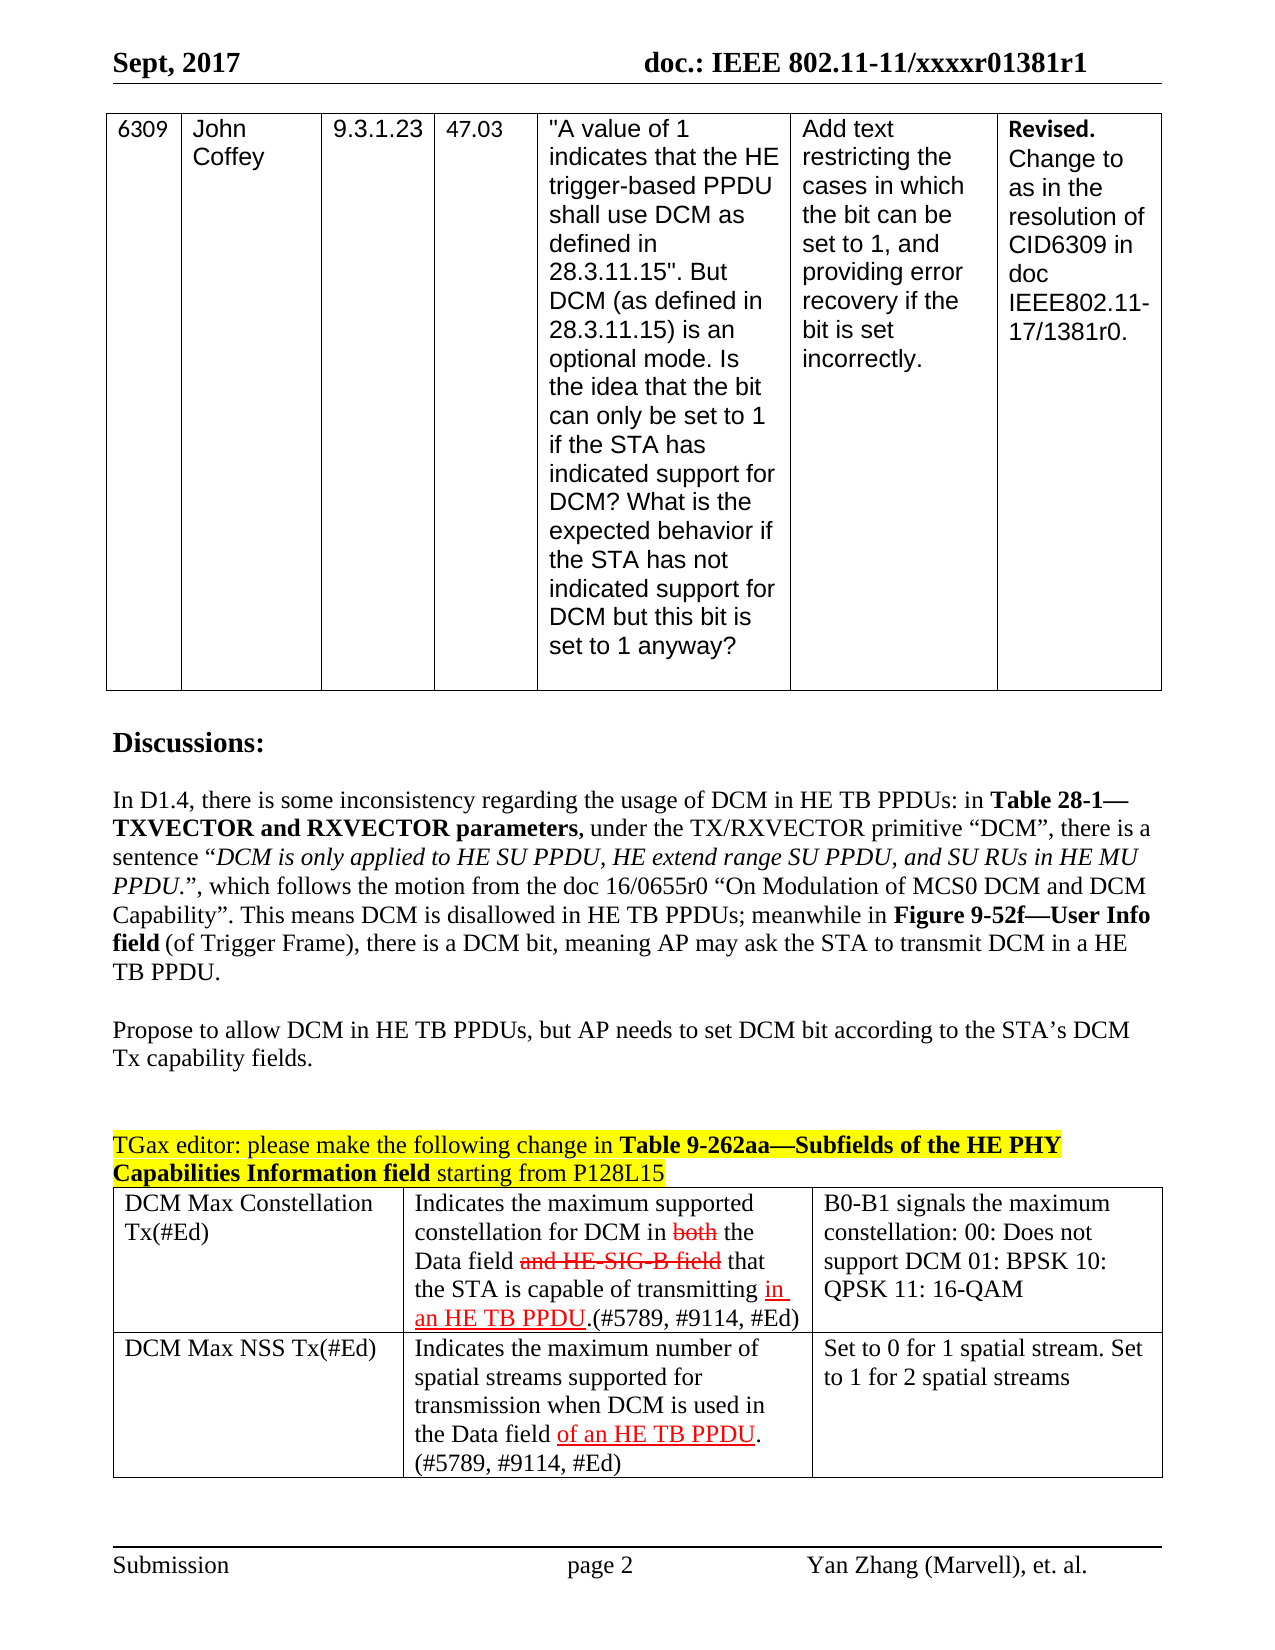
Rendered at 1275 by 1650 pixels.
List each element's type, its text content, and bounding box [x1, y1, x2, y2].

table_header DCM Max Constellation Tx(#Ed) [114, 1188, 403, 1332]
text Discussions: [112, 725, 1162, 758]
table_header B0-B1 signals the maximum constellation: 00: Does not support DCM 01: BPSK 10: QPSK 11: 16-QAM [813, 1188, 1162, 1332]
table_header 9.3.1.23 [322, 114, 434, 690]
text In D1.4, there is some inconsistency regarding the usage of DCM in HE TB PPDUs: in Table 28-1—TXVECTOR and RXVECTOR parameters, under the TX/RXVECTOR primitive “DCM”, there is a sentence “DCM is only applied to HE SU PPDU, HE extend range SU PPDU, and SU RUs in HE MU PPDU.”, which follows the motion from the doc 16/0655r0 “On Modulation of MCS0 DCM and DCM Capability”. This means DCM is disallowed in HE TB PPDUs; meanwhile in Figure 9-52f—User Info field (of Trigger Frame), there is a DCM bit, meaning AP may ask the STA to transmit DCM in a HE TB PPDU. [112, 785, 1162, 986]
text Propose to allow DCM in HE TB PPDUs, but AP needs to set DCM bit according to the STA’s DCM Tx capability fields. [112, 1015, 1162, 1072]
table_header 6309 [107, 114, 181, 690]
table_cell DCM Max NSS Tx(#Ed) [114, 1333, 403, 1477]
table_header Revised. Change to as in the resolution of CID6309 in doc IEEE802.11-17/1381r0. [998, 114, 1161, 690]
table_cell Indicates the maximum number of spatial streams supported for transmission when DCM is used in the Data field of an HE TB PPDU.(#5789, #9114, #Ed) [404, 1333, 812, 1477]
table_header Add text restricting the cases in which the bit can be set to 1, and providing error recovery if the bit is set incorrectly. [791, 114, 997, 690]
table_cell Set to 0 for 1 spatial stream. Set to 1 for 2 spatial streams [813, 1333, 1162, 1477]
text TGax editor: please make the following change in Table 9-262aa—Subfields of the HE PHY Capabilities Information field starting from P128L15 [112, 1130, 1162, 1187]
table_header Indicates the maximum supported constellation for DCM in both the Data field and HE-SIG-B field that the STA is capable of transmitting in an HE TB PPDU.(#5789, #9114, #Ed) [404, 1188, 812, 1332]
table_header John Coffey [182, 114, 321, 690]
table_header 47.03 [435, 114, 537, 690]
table_header "A value of 1 indicates that the HE trigger-based PPDU shall use DCM as defined in 28.3.11.15". But DCM (as defined in 28.3.11.15) is an optional mode. Is the idea that the bit can only be set to 1 if the STA has indicated support for DCM? What is the expected behavior if the STA has not indicated support for DCM but this bit is set to 1 anyway? [538, 114, 790, 690]
